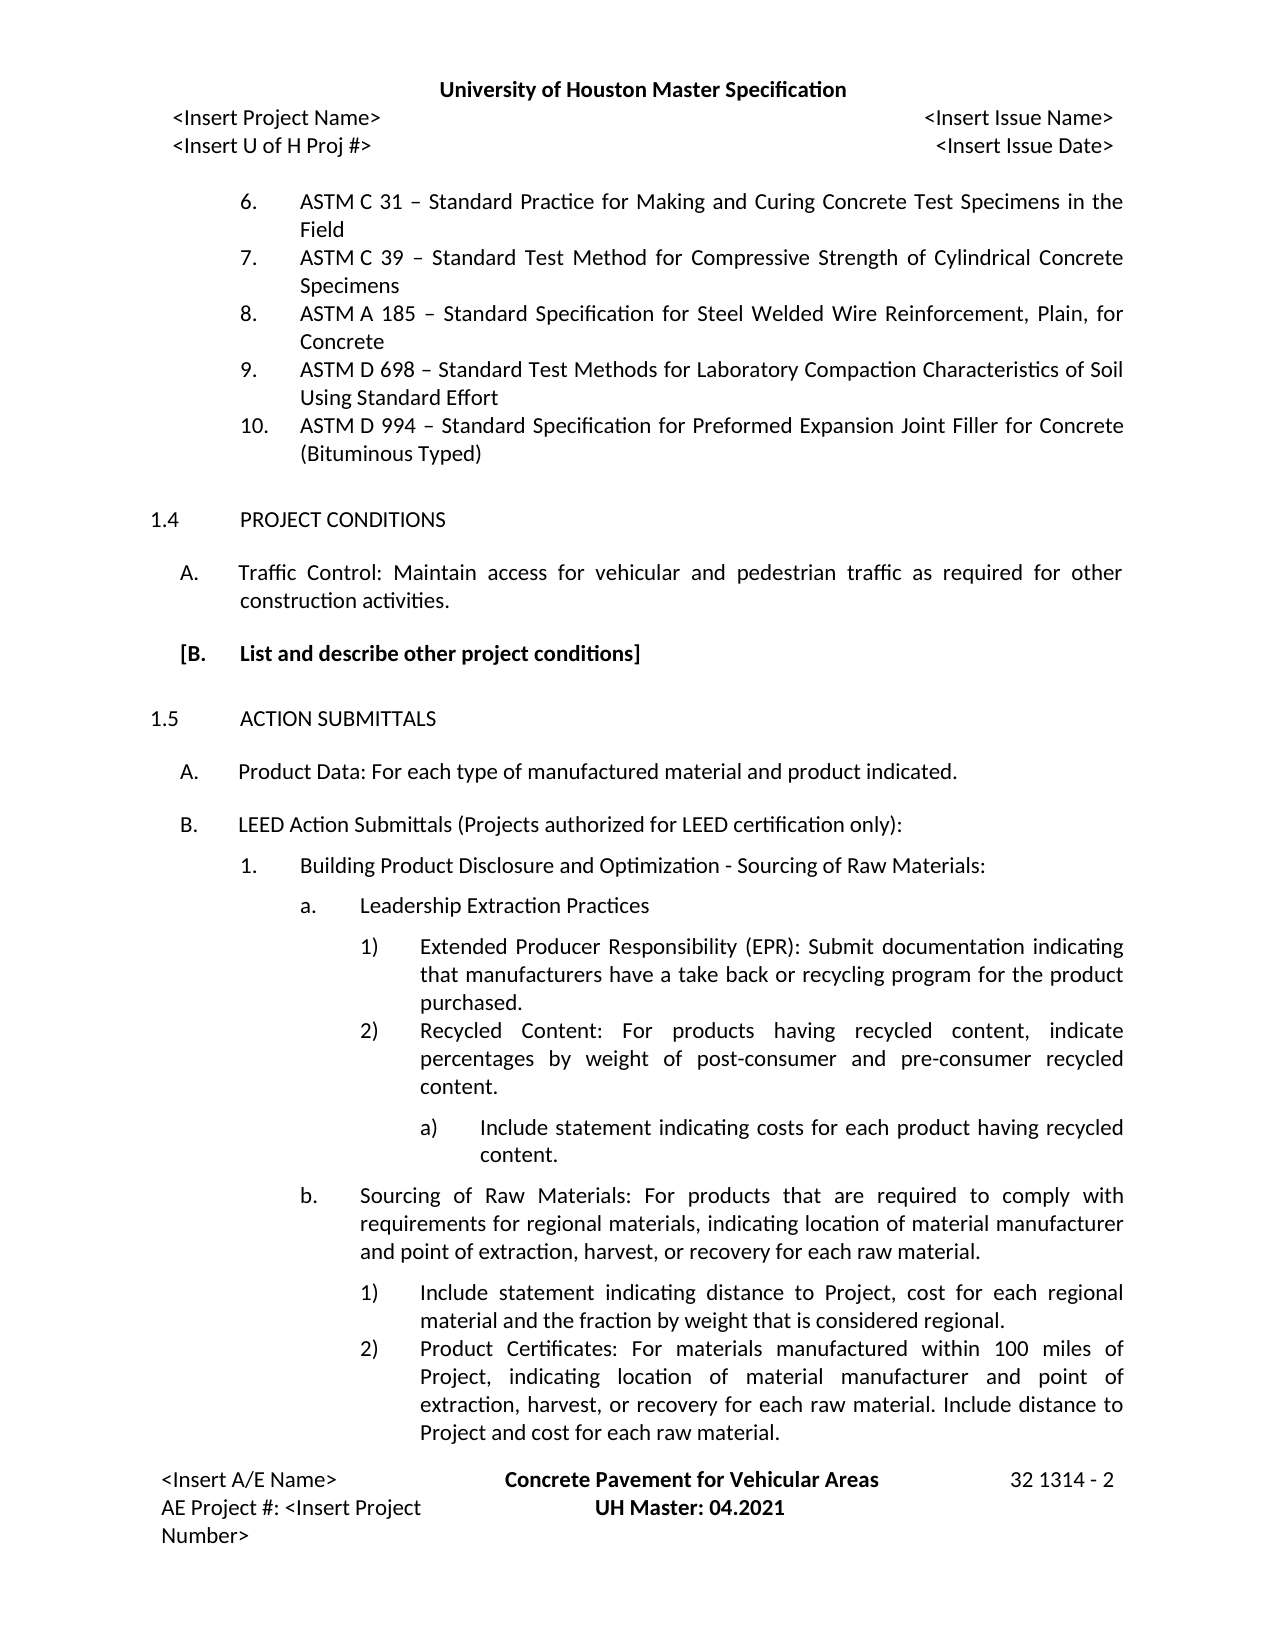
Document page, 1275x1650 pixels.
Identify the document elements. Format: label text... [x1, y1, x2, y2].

text ASTM C 39 – Standard Test Method for Compressive Strength of Cylindrical Concrete Specimens [240, 243, 1125, 299]
text Leadership Extraction Practices [300, 891, 1125, 919]
list [B. List and describe other project conditions] [180, 639, 1125, 667]
text ASTM D 698 – Standard Test Methods for Laboratory Compaction Characteristics of Soil Using Standard Effort [240, 355, 1125, 411]
text Building Product Disclosure and Optimization - Sourcing of Raw Materials: [240, 851, 1125, 879]
text Recycled Content: For products having recycled content, indicate percentages by weight of post-consumer and pre-consumer recycled content. [360, 1016, 1125, 1100]
text ASTM D 994 – Standard Specification for Preformed Expansion Joint Filler for Concrete (Bituminous Typed) [240, 411, 1125, 467]
text ASTM A 185 – Standard Specification for Steel Welded Wire Reinforcement, Plain, for Concrete [240, 299, 1125, 355]
text Extended Producer Responsibility (EPR): Submit documentation indicating that manufacturers have a take back or recycling program for the product purchased. [360, 932, 1125, 1016]
text ASTM C 31 – Standard Practice for Making and Curing Concrete Test Specimens in the Field [240, 187, 1125, 243]
text ACTION SUBMITTALS [150, 704, 1125, 732]
text LEED Action Submittals (Projects authorized for LEED certification only): [180, 810, 1125, 838]
text PROJECT CONDITIONS [150, 505, 1125, 533]
text Include statement indicating costs for each product having recycled content. [420, 1113, 1125, 1169]
text Product Data: For each type of manufactured material and product indicated. [180, 757, 1125, 785]
text Sourcing of Raw Materials: For products that are required to comply with requirements for regional materials, indicating location of material manufacturer and point of extraction, harvest, or recovery for each raw material. [300, 1181, 1125, 1265]
text Include statement indicating distance to Project, cost for each regional material and the fraction by weight that is considered regional. [360, 1278, 1125, 1334]
text Product Certificates: For materials manufactured within 100 miles of Project, indicating location of material manufacturer and point of extraction, harvest, or recovery for each raw material. Include distance to Project and cost for each raw material. [360, 1334, 1125, 1446]
text Traffic Control: Maintain access for vehicular and pedestrian traffic as required for other construction activities. [180, 558, 1125, 614]
